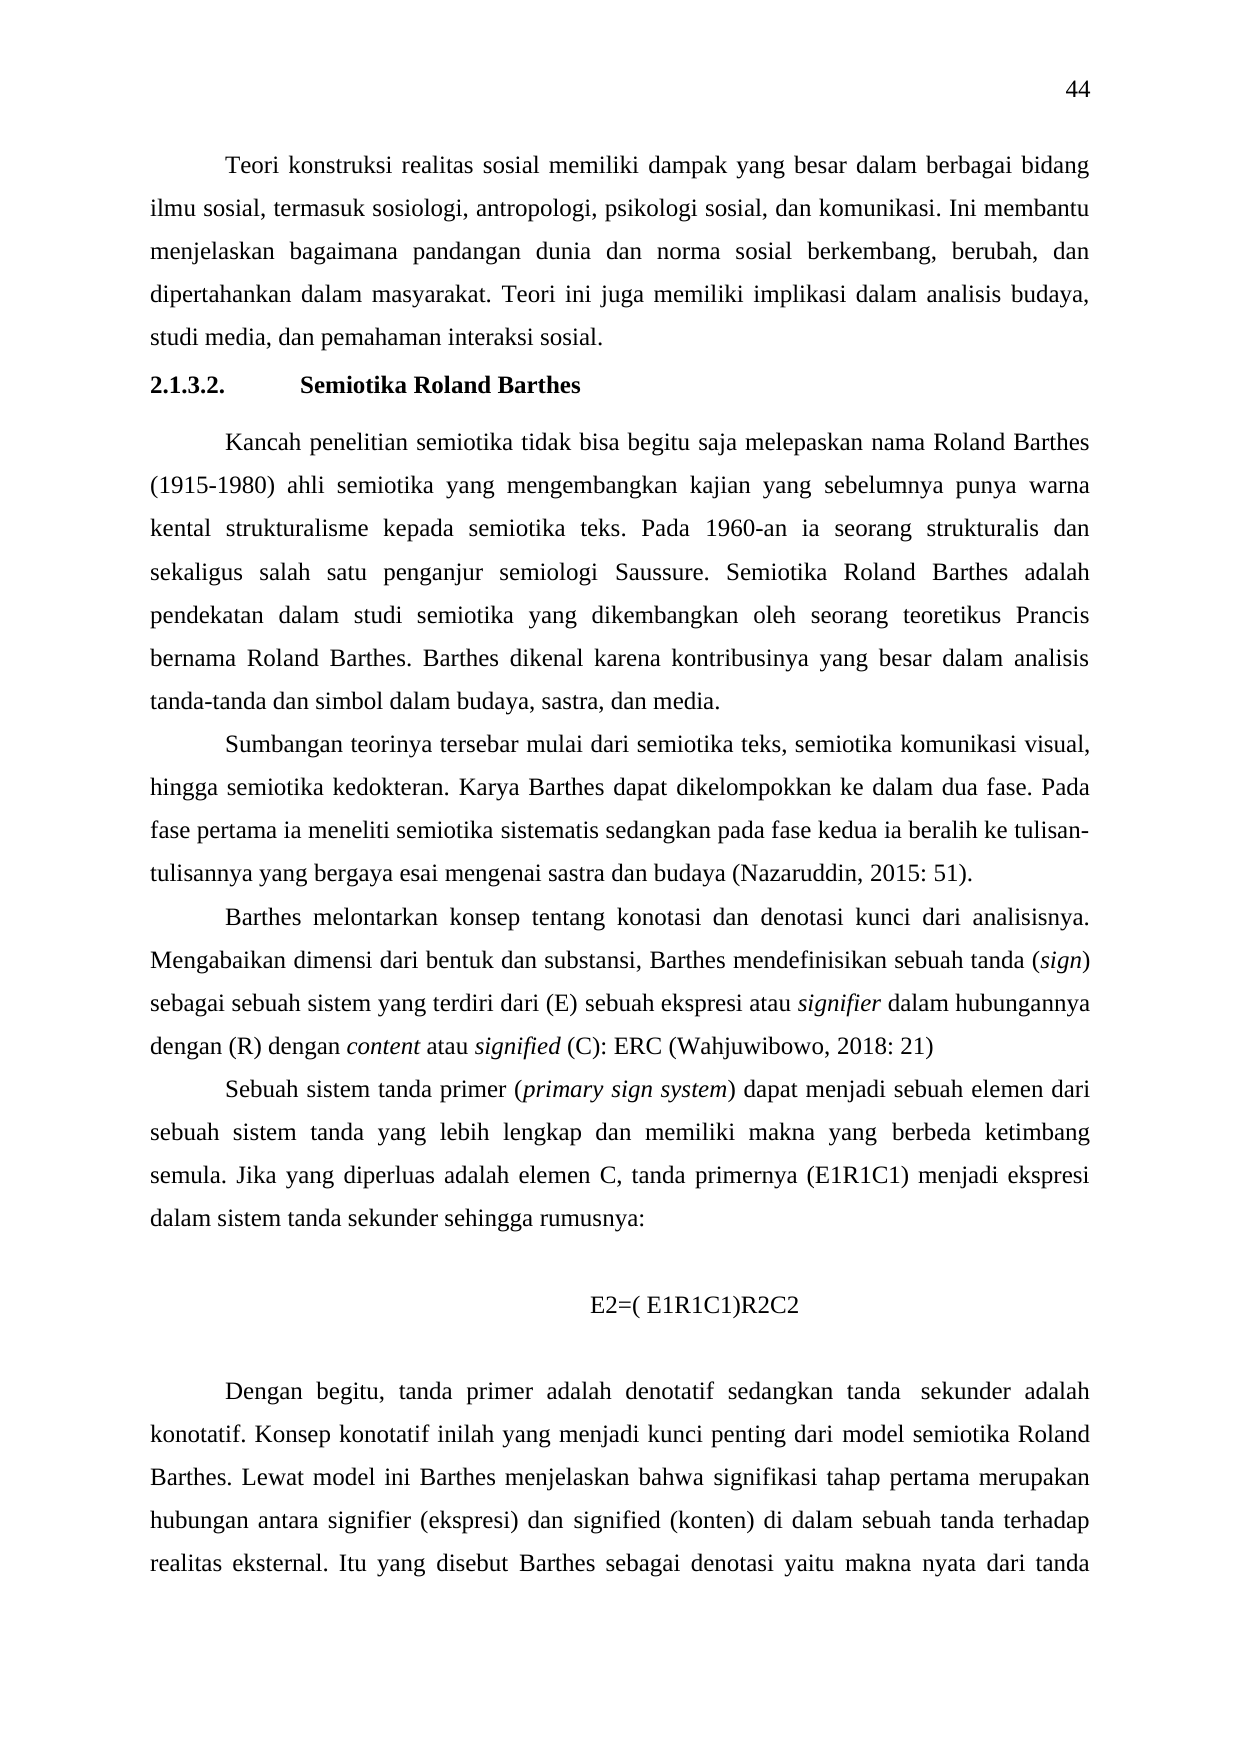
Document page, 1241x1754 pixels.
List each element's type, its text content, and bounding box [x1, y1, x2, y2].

text E2=( E1R1C1)R2C2 [224, 1290, 1090, 1318]
text Sumbangan teorinya tersebar mulai dari semiotika teks, semiotika komunikasi visual, hingga semiotika kedokteran. Karya Barthes dapat dikelompokkan ke dalam dua fase. Pada fase pertama ia meneliti semiotika sistematis sedangkan pada fase kedua ia beralih ke tulisan-tulisannya yang bergaya esai mengenai sastra dan budaya (Nazaruddin, 2015: 51). [150, 729, 1090, 887]
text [150, 1376, 1090, 1577]
text Barthes melontarkan konsep tentang konotasi dan denotasi kunci dari analisisnya. Mengabaikan dimensi dari bentuk dan substansi, Barthes mendefinisikan sebuah tanda (sign) sebagai sebuah sistem yang terdiri dari (E) sebuah ekspresi atau signifier dalam hubungannya dengan (R) dengan content atau signified (C): ERC (Wahjuwibowo, 2018: 21) [150, 902, 1090, 1060]
text Teori konstruksi realitas sosial memiliki dampak yang besar dalam berbagai bidang ilmu sosial, termasuk sosiologi, antropologi, psikologi sosial, dan komunikasi. Ini membantu menjelaskan bagaimana pandangan dunia dan norma sosial berkembang, berubah, dan dipertahankan dalam masyarakat. Teori ini juga memiliki implikasi dalam analisis budaya, studi media, dan pemahaman interaksi sosial. [150, 150, 1090, 351]
text Sebuah sistem tanda primer (primary sign system) dapat menjadi sebuah elemen dari sebuah sistem tanda yang lebih lengkap dan memiliki makna yang berbeda ketimbang semula. Jika yang diperluas adalah elemen C, tanda primernya (E1R1C1) menjadi ekspresi dalam sistem tanda sekunder sehingga rumusnya: [150, 1074, 1090, 1232]
text Kancah penelitian semiotika tidak bisa begitu saja melepaskan nama Roland Barthes (1915-1980) ahli semiotika yang mengembangkan kajian yang sebelumnya punya warna kental strukturalisme kepada semiotika teks. Pada 1960-an ia seorang strukturalis dan sekaligus salah satu penganjur semiologi Saussure. Semiotika Roland Barthes adalah pendekatan dalam studi semiotika yang dikembangkan oleh seorang teoretikus Prancis bernama Roland Barthes. Barthes dikenal karena kontribusinya yang besar dalam analisis tanda-tanda dan simbol dalam budaya, sastra, dan media. [150, 427, 1090, 715]
subtitle Semiotika Roland Barthes [150, 370, 1090, 398]
